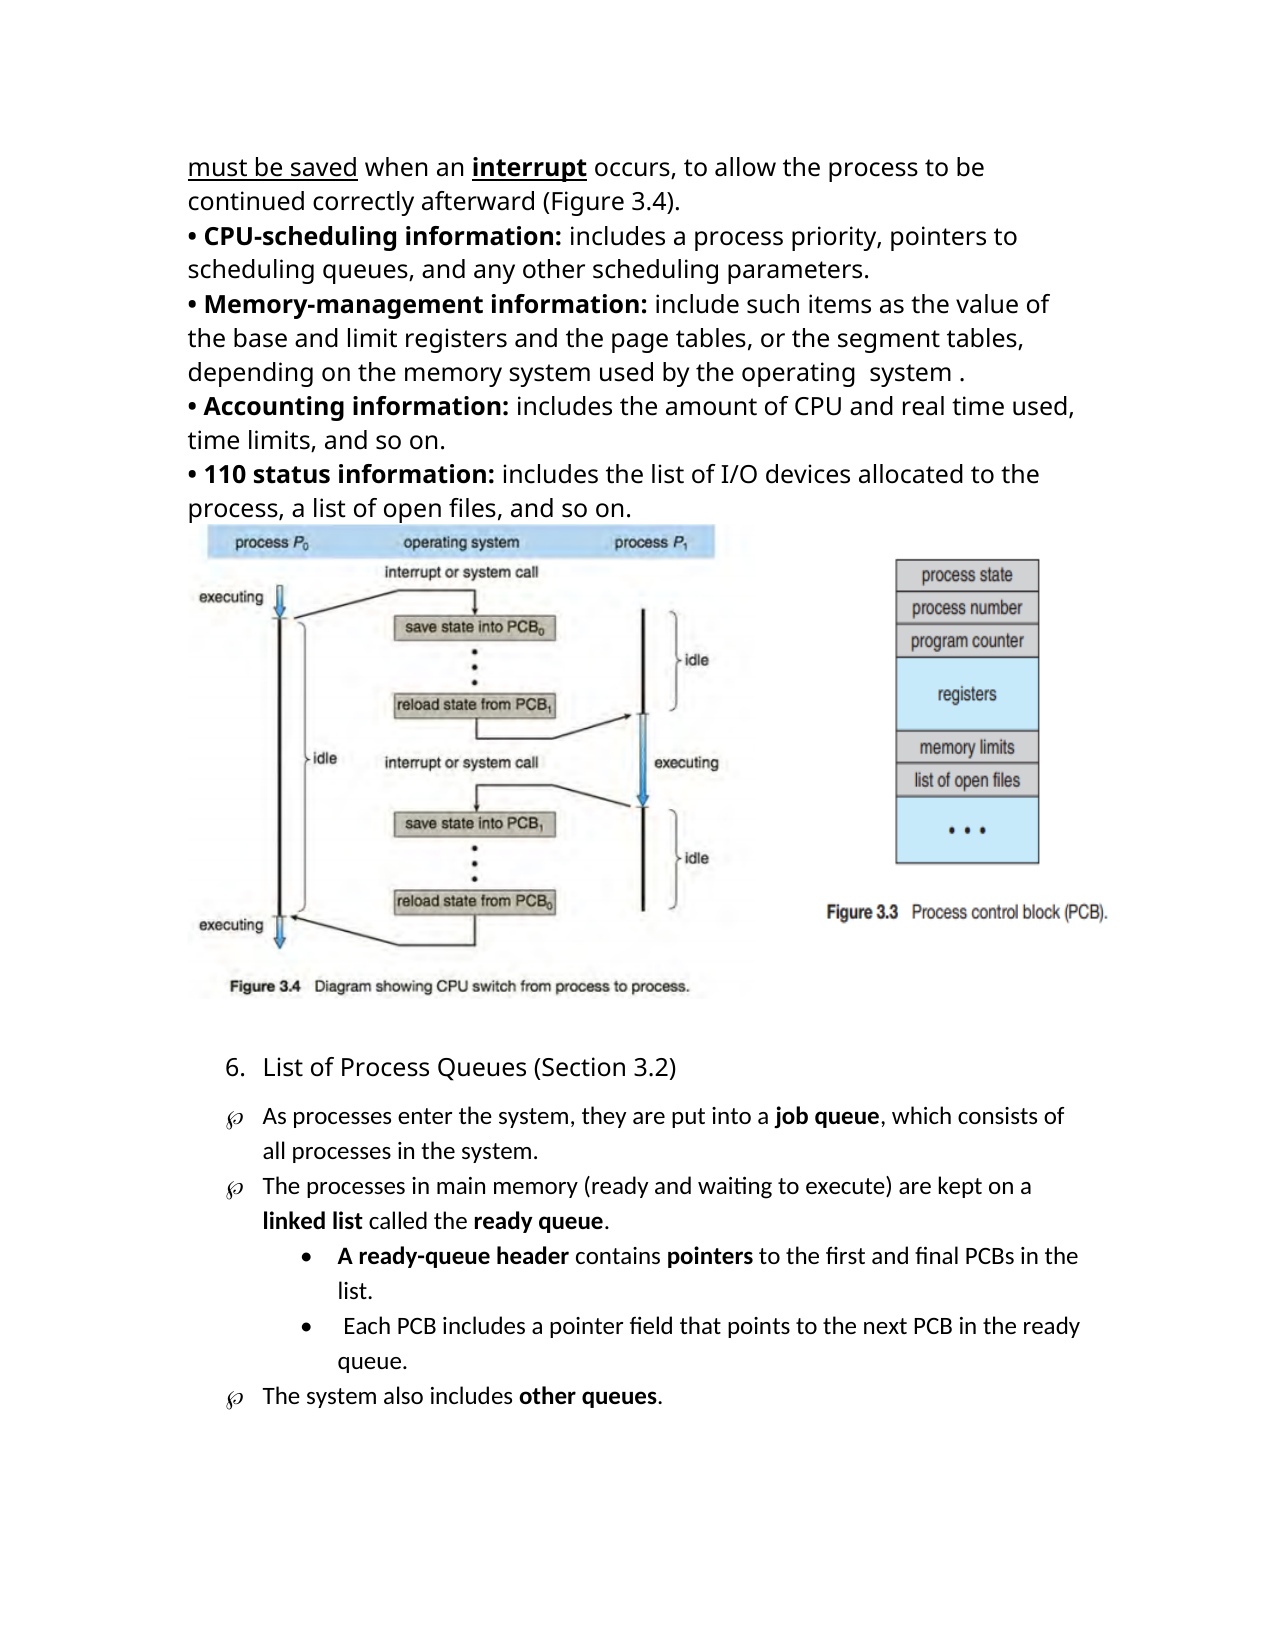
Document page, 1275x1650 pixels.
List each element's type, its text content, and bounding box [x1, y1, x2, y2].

picture [187, 524, 755, 999]
list List of Process Queues (Section 3.2) [225, 1049, 1087, 1083]
list A ready-queue header contains pointers to the first and final PCBs in the list. [300, 1240, 1087, 1306]
picture [802, 551, 1138, 933]
list Each PCB includes a pointer field that points to the next PCB in the ready queue. [300, 1310, 1087, 1376]
text • CPU-scheduling information: includes a process priority, pointers to scheduling queues, and any other scheduling parameters. [187, 218, 1087, 286]
list The processes in main memory (ready and waiting to execute) are kept on a linked list called the ready queue. [225, 1170, 1087, 1236]
list As processes enter the system, they are put into a job queue, which consists of all processes in the system. [225, 1100, 1087, 1166]
list The system also includes other queues. [225, 1380, 1087, 1411]
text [187, 150, 1087, 218]
text • Accounting information: includes the amount of CPU and real time used, time limits, and so on. [187, 388, 1087, 457]
text • 110 status information: includes the list of I/O devices allocated to the process, a list of open files, and so on. [187, 457, 1087, 525]
text • Memory-management information: include such items as the value of the base and limit registers and the page tables, or the segment tables, depending on the memory system used by the operating system . [187, 286, 1087, 388]
